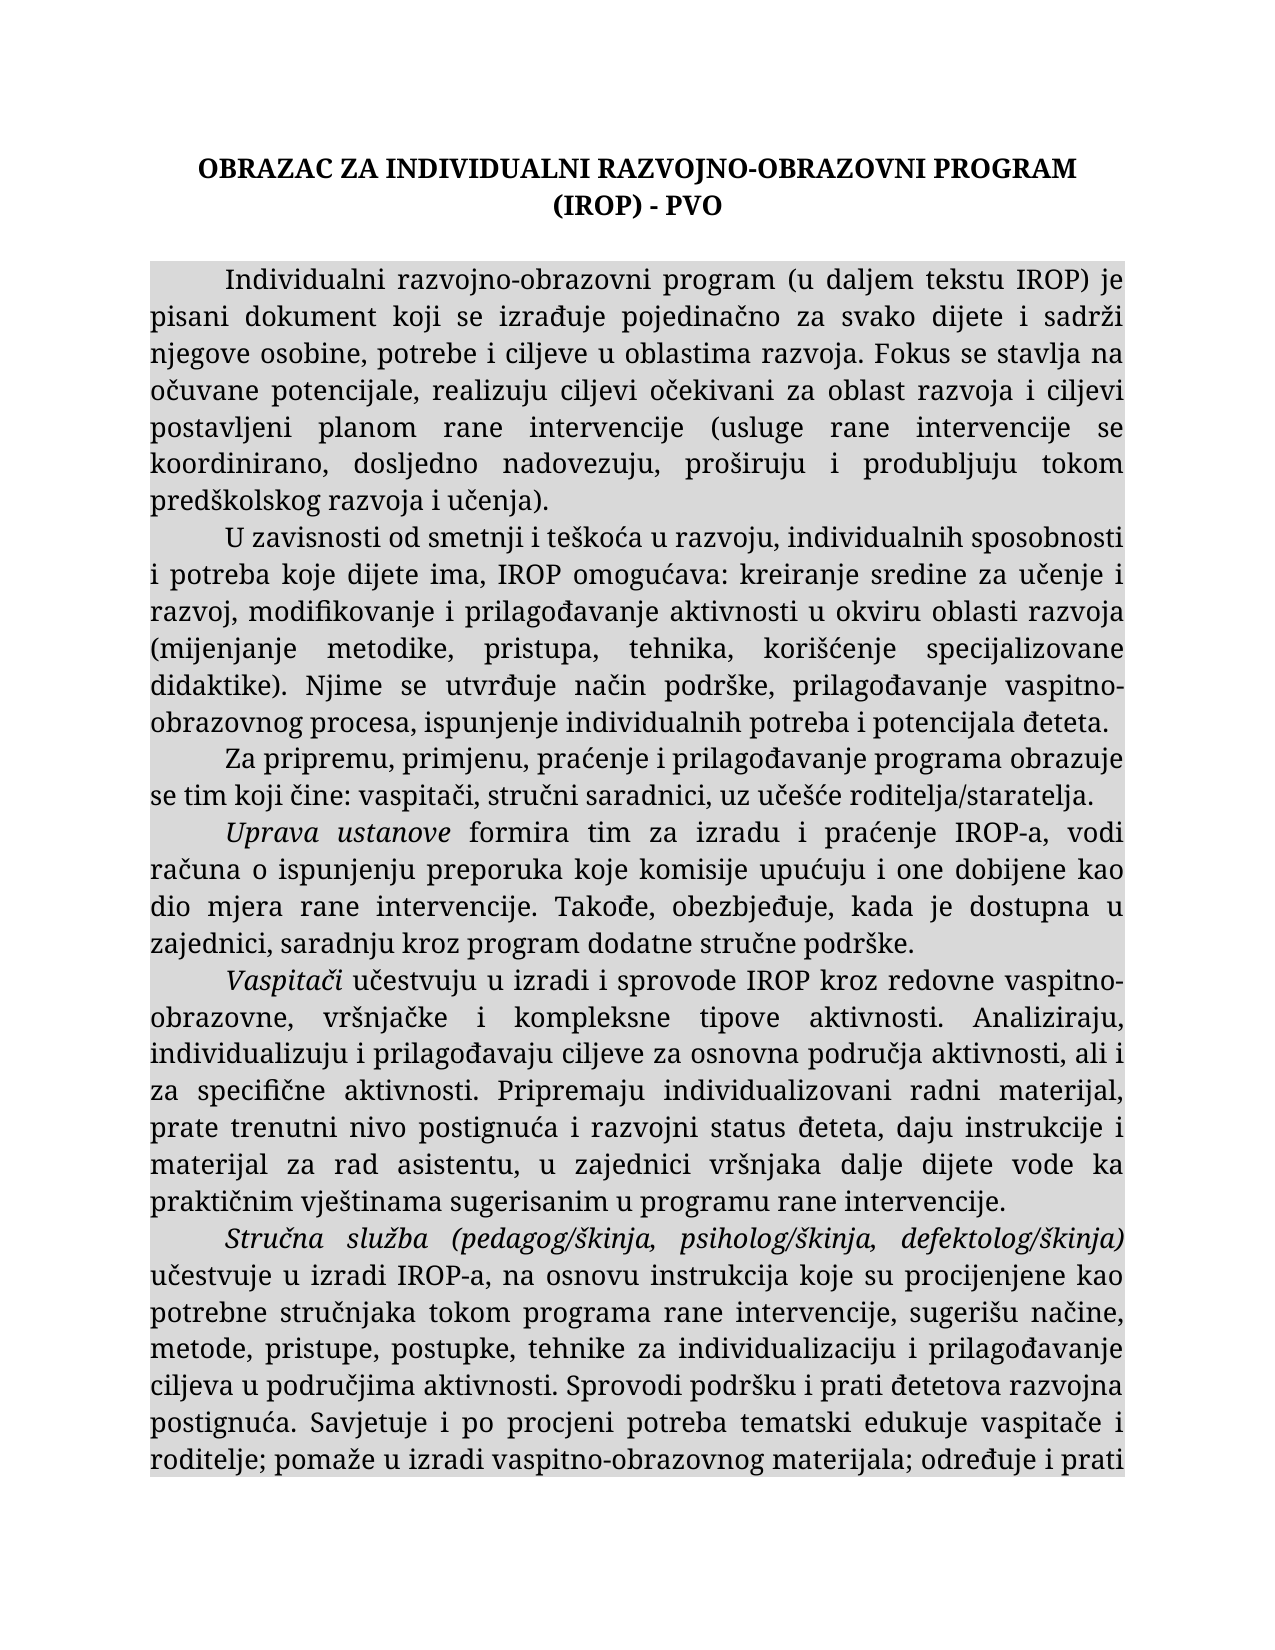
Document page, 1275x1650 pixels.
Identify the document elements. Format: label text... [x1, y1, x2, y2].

text OBRAZAC ZA INDIVIDUALNI RAZVOJNO-OBRAZOVNI PROGRAM (IROP) - PVO [150, 150, 1125, 224]
text Za pripremu, primjenu, praćenje i prilagođavanje programa obrazuje se tim koji čine: vaspitači, stručni saradnici, uz učešće roditelja/staratelja. [150, 740, 1125, 814]
text U zavisnosti od smetnji i teškoća u razvoju, individualnih sposobnosti i potreba koje dijete ima, IROP omogućava: kreiranje sredine za učenje i razvoj, modifikovanje i prilagođavanje aktivnosti u okviru oblasti razvoja (mijenjanje metodike, pristupa, tehnika, korišćenje specijalizovane didaktike). Njime se utvrđuje način podrške, prilagođavanje vaspitno-obrazovnog procesa, ispunjenje individualnih potreba i potencijala đeteta. [150, 519, 1125, 740]
text Uprava ustanove formira tim za izradu i praćenje IROP-a, vodi računa o ispunjenju preporuka koje komisije upućuju i one dobijene kao dio mjera rane intervencije. Takođe, obezbjeđuje, kada je dostupna u zajednici, saradnju kroz program dodatne stručne podrške. [150, 814, 1125, 961]
text Vaspitači učestvuju u izradi i sprovode IROP kroz redovne vaspitno-obrazovne, vršnjačke i kompleksne tipove aktivnosti. Analiziraju, individualizuju i prilagođavaju ciljeve za osnovna područja aktivnosti, ali i za specifične aktivnosti. Pripremaju individualizovani radni materijal, prate trenutni nivo postignuća i razvojni status đeteta, daju instrukcije i materijal za rad asistentu, u zajednici vršnjaka dalje dijete vode ka praktičnim vještinama sugerisanim u programu rane intervencije. [150, 961, 1125, 1219]
text Individualni razvojno-obrazovni program (u daljem tekstu IROP) je pisani dokument koji se izrađuje pojedinačno za svako dijete i sadrži njegove osobine, potrebe i ciljeve u oblastima razvoja. Fokus se stavlja na očuvane potencijale, realizuju ciljevi očekivani za oblast razvoja i ciljevi postavljeni planom rane intervencije (usluge rane intervencije se koordinirano, dosljedno nadovezuju, proširuju i produbljuju tokom predškolskog razvoja i učenja). [150, 261, 1125, 519]
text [150, 1219, 1125, 1477]
